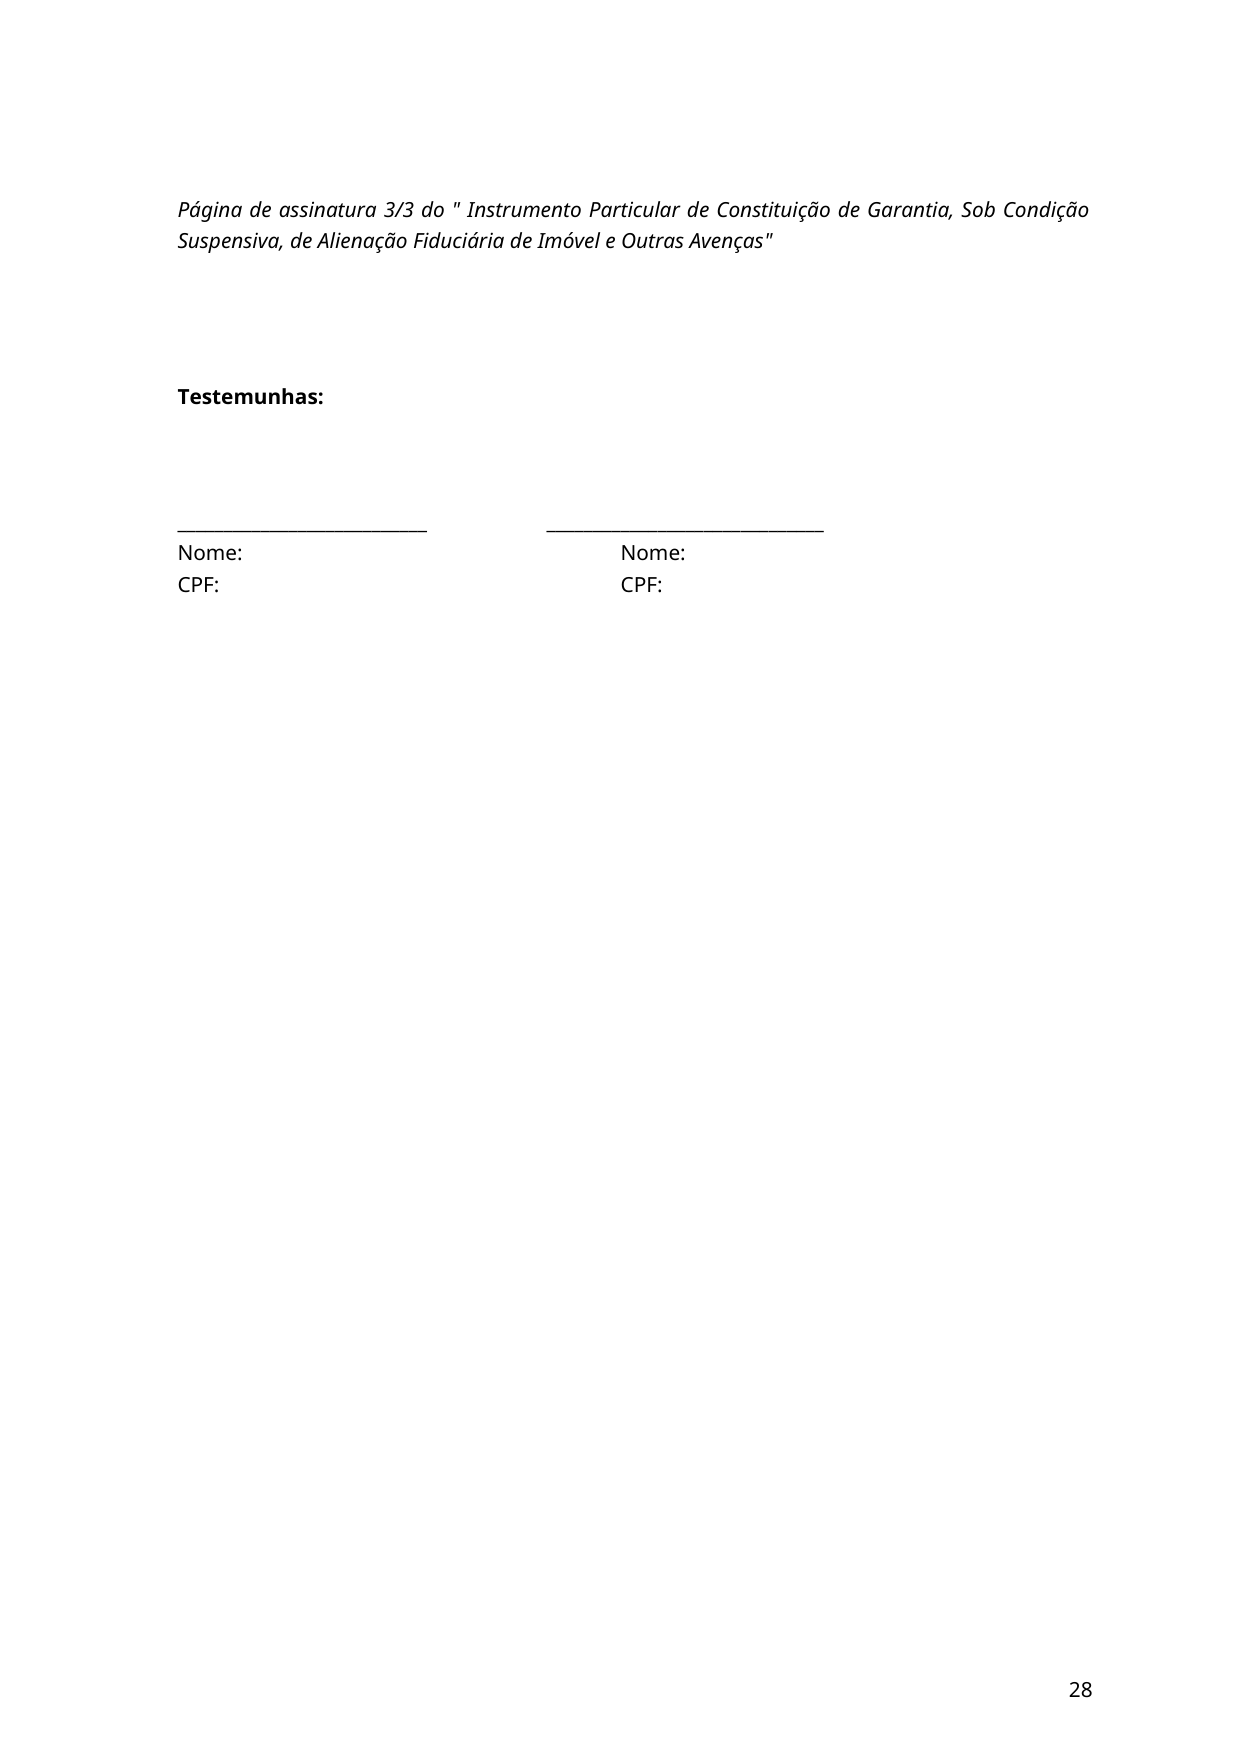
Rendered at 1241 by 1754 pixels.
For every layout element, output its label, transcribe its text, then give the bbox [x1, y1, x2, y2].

text Testemunhas: [177, 379, 1092, 411]
text Página de assinatura 3/3 do " Instrumento Particular de Constituição de Garantia, Sob Condição Suspensiva, de Alienação Fiduciária de Imóvel e Outras Avenças" [177, 192, 1092, 254]
text ___________________________ ______________________________ [177, 504, 1092, 536]
text CPF: CPF: [177, 567, 1092, 598]
text Nome: Nome: [177, 536, 1092, 567]
